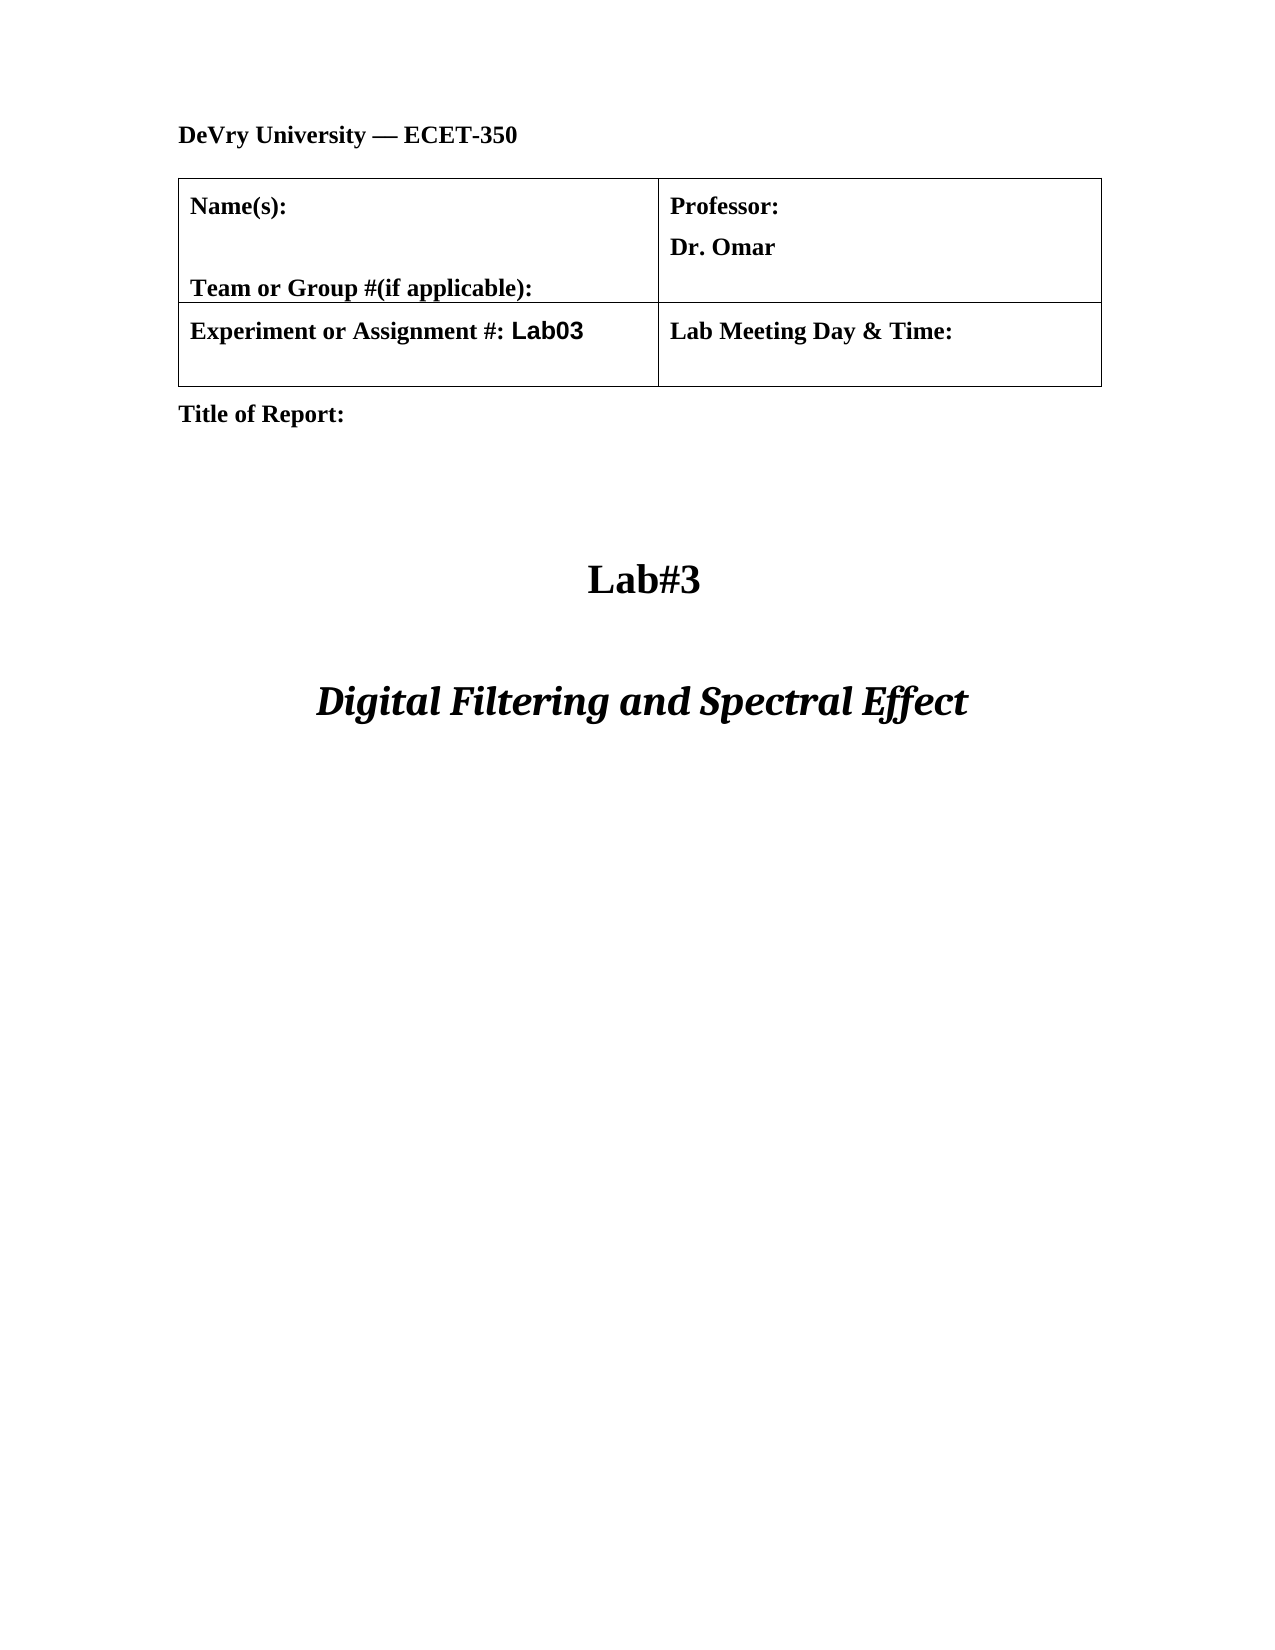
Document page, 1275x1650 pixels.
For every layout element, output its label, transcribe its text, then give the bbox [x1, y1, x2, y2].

text Lab#3 [178, 555, 1110, 603]
table_cell Experiment or Assignment #: Lab03 [179, 303, 658, 386]
text DeVry University –– ECET-350 [178, 120, 1110, 149]
table_header Professor: Dr. Omar [659, 179, 1101, 302]
subtitle Digital Filtering and Spectral Effect [178, 678, 1110, 726]
table_cell Lab Meeting Day & Time: [659, 303, 1101, 386]
table_header Name(s): Team or Group #(if applicable): [179, 179, 658, 302]
text Title of Report: [178, 399, 1110, 428]
